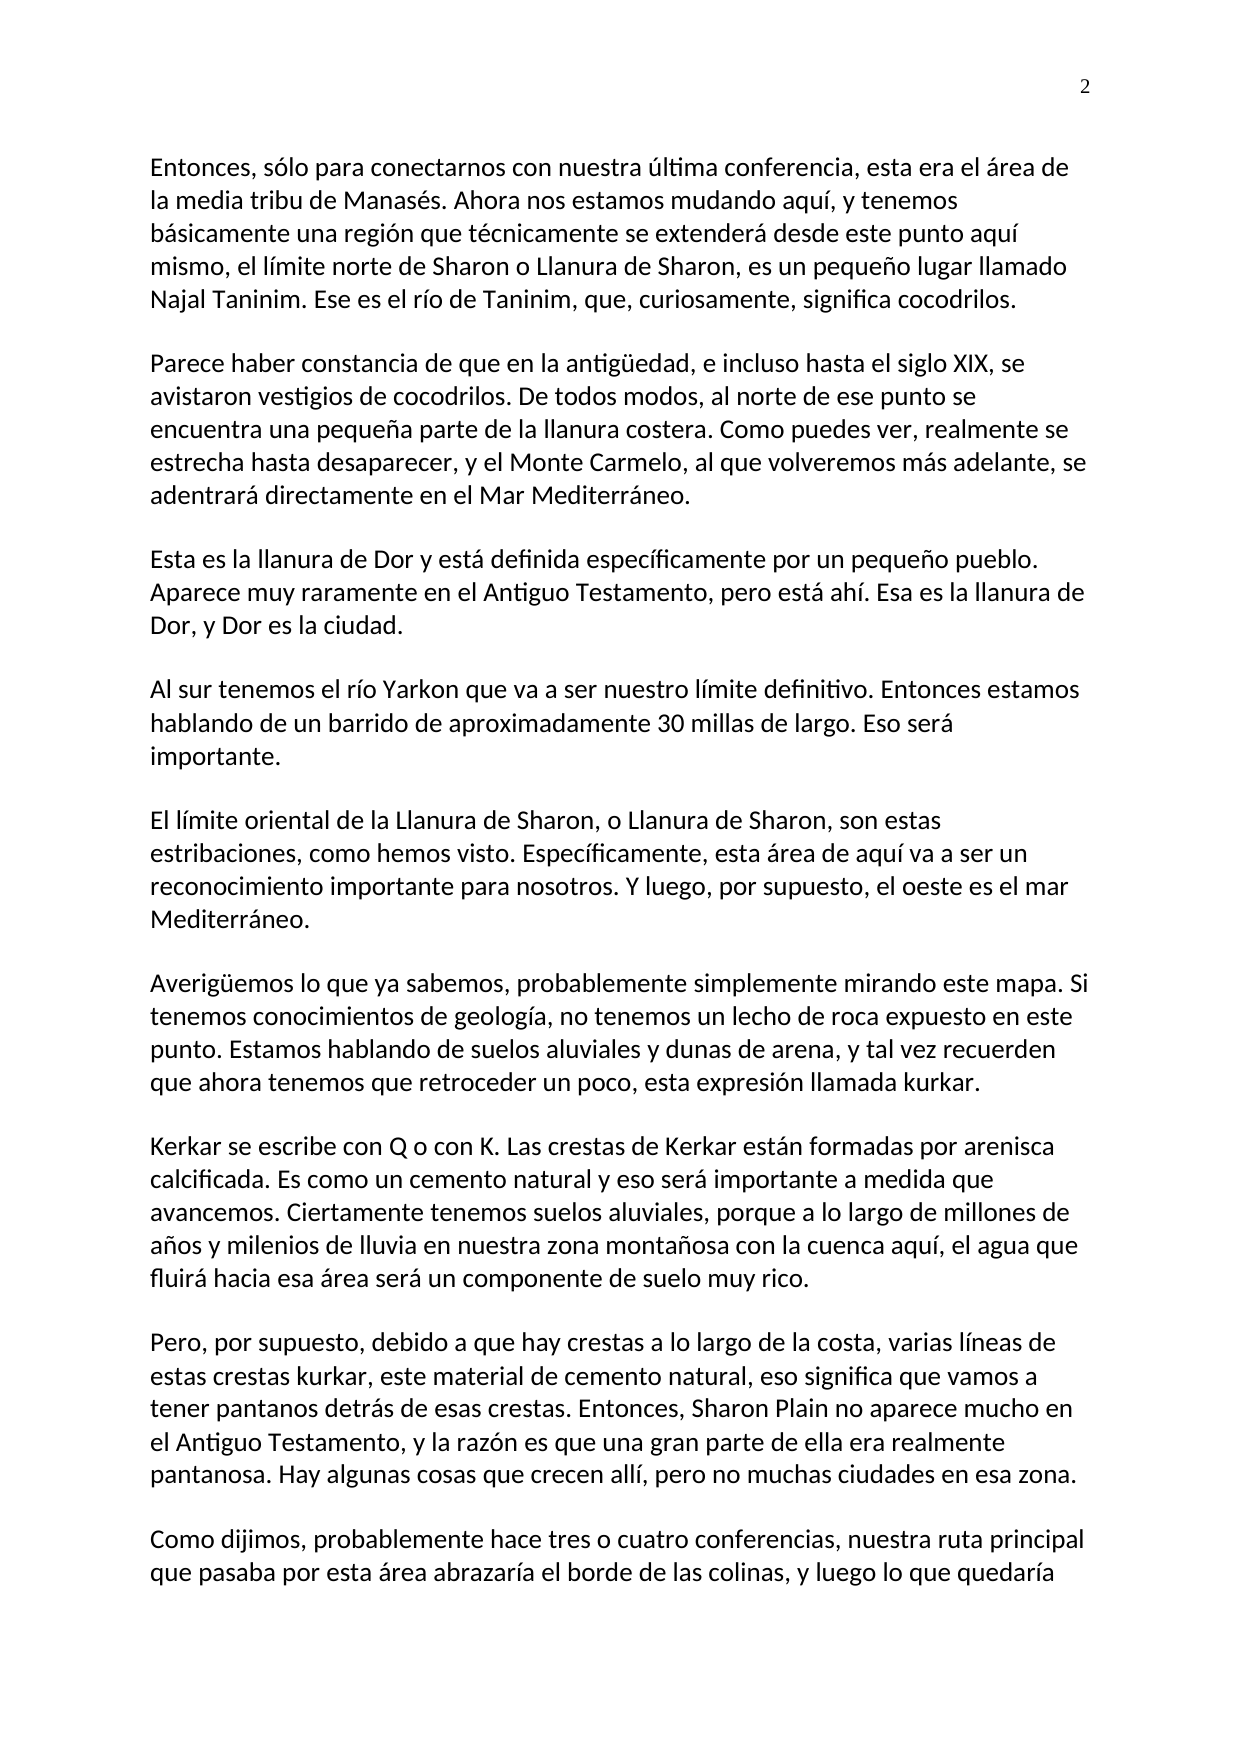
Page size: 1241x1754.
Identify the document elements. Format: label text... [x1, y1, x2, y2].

text Kerkar se escribe con Q o con K. Las crestas de Kerkar están formadas por arenisca calcificada. Es como un cemento natural y eso será importante a medida que avancemos. Ciertamente tenemos suelos aluviales, porque a lo largo de millones de años y milenios de lluvia en nuestra zona montañosa con la cuenca aquí, el agua que fluirá hacia esa área será un componente de suelo muy rico. [150, 1129, 1090, 1294]
text El límite oriental de la Llanura de Sharon, o Llanura de Sharon, son estas estribaciones, como hemos visto. Específicamente, esta área de aquí va a ser un reconocimiento importante para nosotros. Y luego, por supuesto, el oeste es el mar Mediterráneo. [150, 803, 1090, 935]
text Pero, por supuesto, debido a que hay crestas a lo largo de la costa, varias líneas de estas crestas kurkar, este material de cemento natural, eso significa que vamos a tener pantanos detrás de esas crestas. Entonces, Sharon Plain no aparece mucho en el Antiguo Testamento, y la razón es que una gran parte de ella era realmente pantanosa. Hay algunas cosas que crecen allí, pero no muchas ciudades en esa zona. [150, 1326, 1090, 1491]
text Al sur tenemos el río Yarkon que va a ser nuestro límite definitivo. Entonces estamos hablando de un barrido de aproximadamente 30 millas de largo. Eso será importante. [150, 673, 1090, 772]
text Entonces, sólo para conectarnos con nuestra última conferencia, esta era el área de la media tribu de Manasés. Ahora nos estamos mudando aquí, y tenemos básicamente una región que técnicamente se extenderá desde este punto aquí mismo, el límite norte de Sharon o Llanura de Sharon, es un pequeño lugar llamado Najal Taninim. Ese es el río de Taninim, que, curiosamente, significa cocodrilos. [150, 150, 1090, 315]
text Parece haber constancia de que en la antigüedad, e incluso hasta el siglo XIX, se avistaron vestigios de cocodrilos. De todos modos, al norte de ese punto se encuentra una pequeña parte de la llanura costera. Como puedes ver, realmente se estrecha hasta desaparecer, y el Monte Carmelo, al que volveremos más adelante, se adentrará directamente en el Mar Mediterráneo. [150, 346, 1090, 511]
text Esta es la llanura de Dor y está definida específicamente por un pequeño pueblo. Aparece muy raramente en el Antiguo Testamento, pero está ahí. Esa es la llanura de Dor, y Dor es la ciudad. [150, 542, 1090, 642]
text Averigüemos lo que ya sabemos, probablemente simplemente mirando este mapa. Si tenemos conocimientos de geología, no tenemos un lecho de roca expuesto en este punto. Estamos hablando de suelos aluviales y dunas de arena, y tal vez recuerden que ahora tenemos que retroceder un poco, esta expresión llamada kurkar. [150, 966, 1090, 1098]
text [150, 1522, 1090, 1588]
